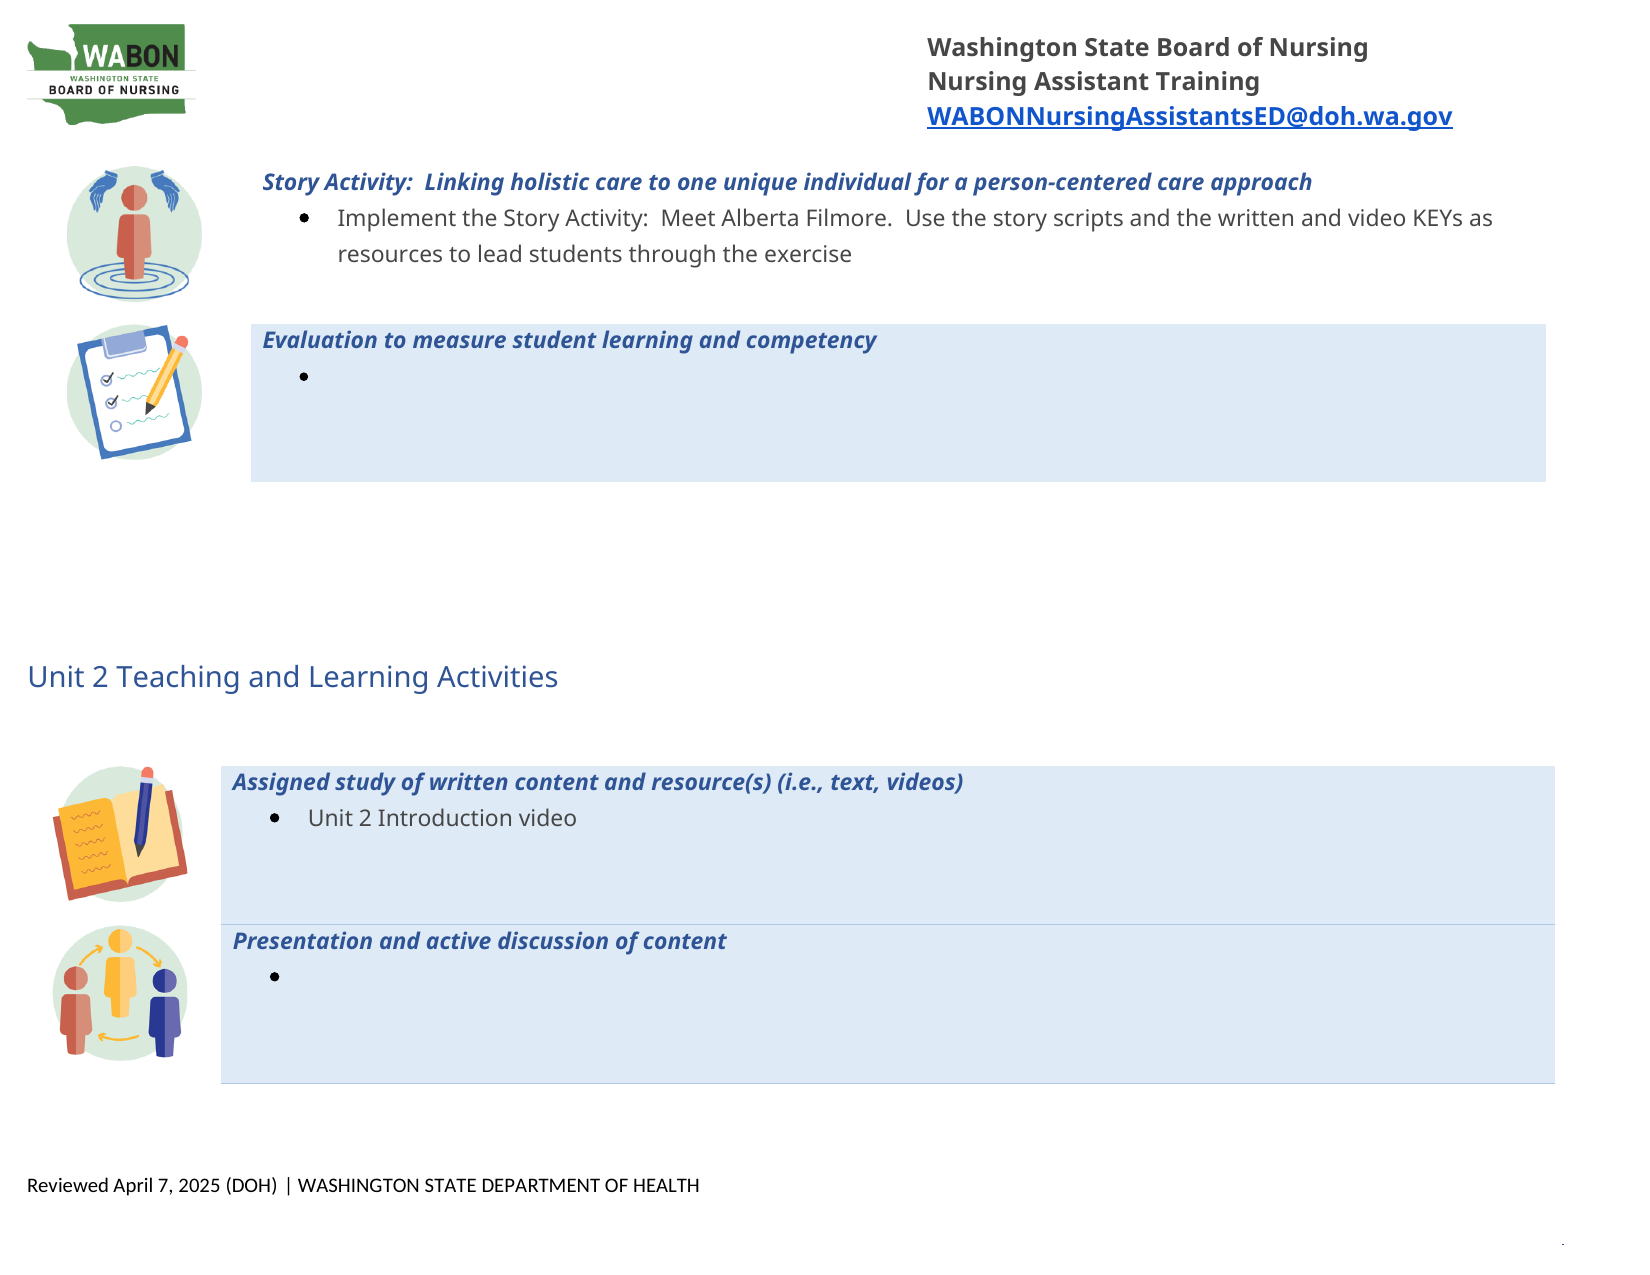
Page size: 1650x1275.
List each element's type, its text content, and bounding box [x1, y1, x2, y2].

picture [52, 925, 188, 1061]
picture [52, 766, 188, 902]
table_cell Presentation and active discussion of content [221, 925, 1555, 1083]
table_cell Evaluation to measure student learning and competency [251, 324, 1546, 482]
table_cell Story Activity: Linking holistic care to one unique individual for a person-centered care approach Implement the Story Activity: Meet Alberta Filmore. Use the story scripts and the written and video KEYs as resources to lead students through the exercise [251, 166, 1546, 324]
picture [66, 324, 202, 460]
table_header [27, 766, 221, 924]
table_cell [27, 324, 251, 482]
table_header Assigned study of written content and resource(s) (i.e., text, videos) Unit 2 Introduction video [221, 766, 1555, 924]
table_cell [27, 924, 221, 1083]
table_cell [27, 166, 251, 324]
subtitle Unit 2 Teaching and Learning Activities [27, 656, 1614, 696]
picture [66, 166, 202, 302]
picture [27, 0, 196, 159]
